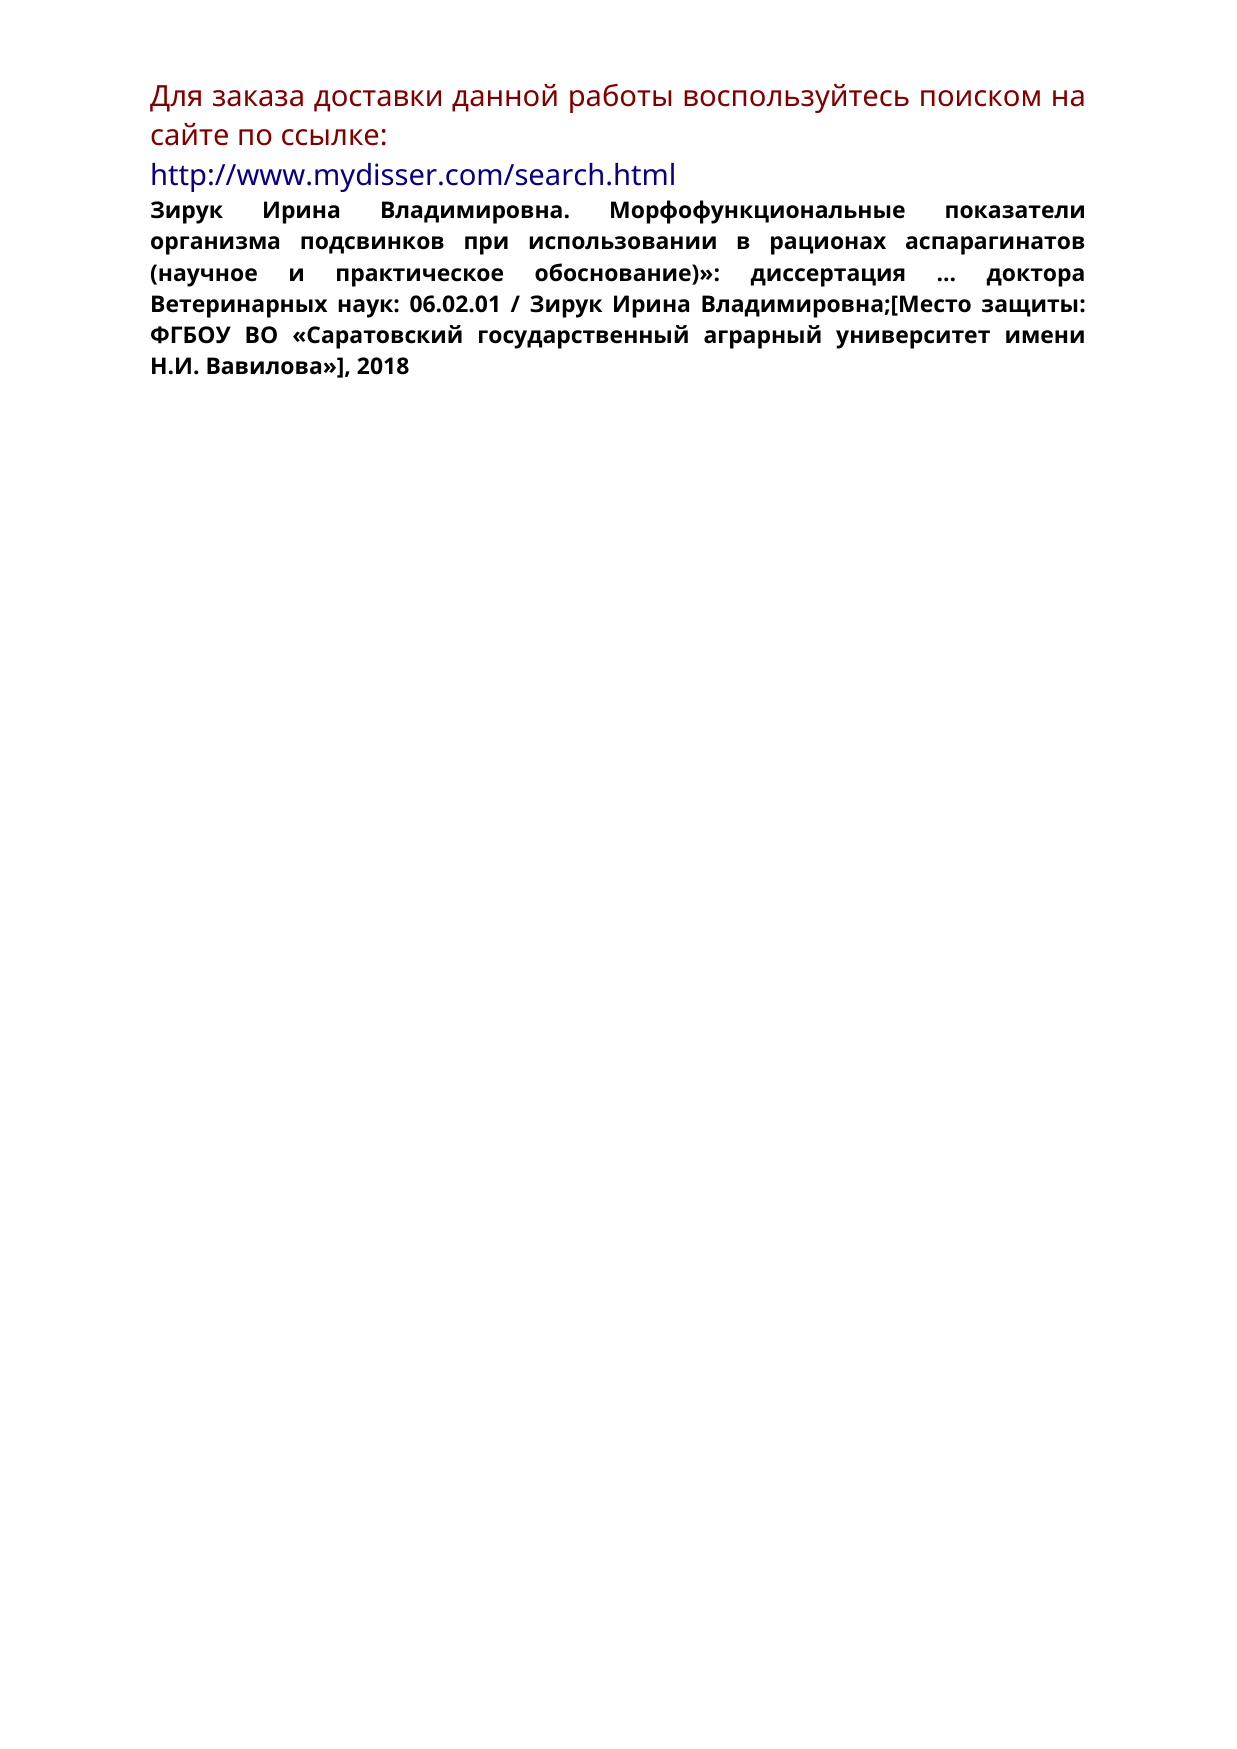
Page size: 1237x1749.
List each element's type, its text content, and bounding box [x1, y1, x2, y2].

text Зирук Ирина Владимировна. Морфофункциональные показатели организма подсвинков при использовании в рационах аспарагинатов (научное и практическое обоснование)»: диссертация ... доктора Ветеринарных наук: 06.02.01 / Зирук Ирина Владимировна;[Место защиты: ФГБОУ ВО «Саратовский государственный аграрный университет имени Н.И. Вавилова»], 2018 [150, 194, 1086, 382]
